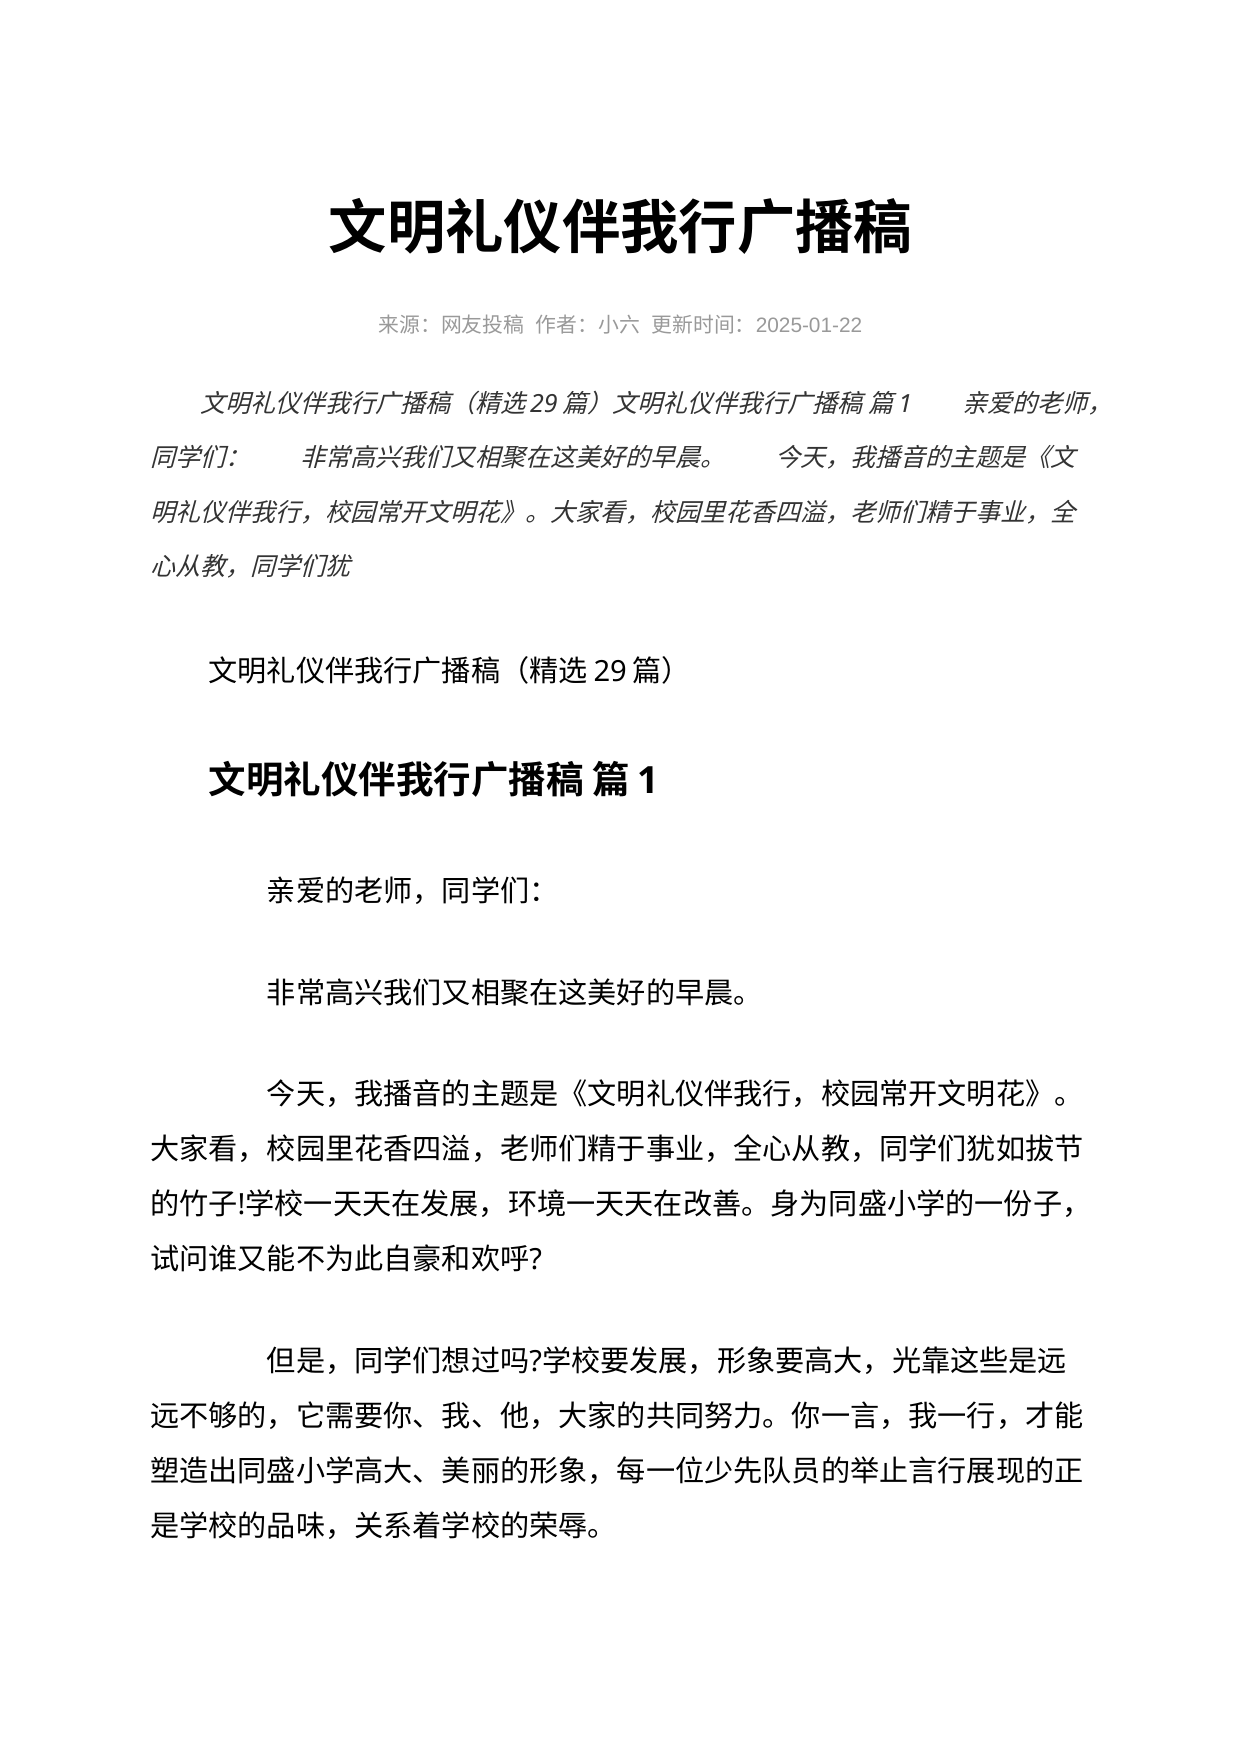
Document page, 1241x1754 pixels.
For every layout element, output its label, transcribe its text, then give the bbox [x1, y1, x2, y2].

text 但是，同学们想过吗?学校要发展，形象要高大，光靠这些是远远不够的，它需要你、我、他，大家的共同努力。你一言，我一行，才能塑造出同盛小学高大、美丽的形象，每一位少先队员的举止言行展现的正是学校的品味，关系着学校的荣辱。 [150, 1338, 1090, 1545]
text 文明礼仪伴我行广播稿 篇1 [150, 750, 1090, 804]
text 亲爱的老师，同学们： [150, 867, 1090, 910]
text 文明礼仪伴我行广播稿（精选29篇）文明礼仪伴我行广播稿 篇1 亲爱的老师，同学们： 非常高兴我们又相聚在这美好的早晨。 今天，我播音的主题是《文明礼仪伴我行，校园常开文明花》。大家看，校园里花香四溢，老师们精于事业，全心从教，同学们犹 [150, 383, 1090, 583]
text 来源：网友投稿 作者：小六 更新时间：2025-01-22 [150, 313, 1090, 337]
text 文明礼仪伴我行广播稿（精选29篇） [150, 648, 1090, 690]
text 非常高兴我们又相聚在这美好的早晨。 [150, 969, 1090, 1011]
text 今天，我播音的主题是《文明礼仪伴我行，校园常开文明花》。大家看，校园里花香四溢，老师们精于事业，全心从教，同学们犹如拔节的竹子!学校一天天在发展，环境一天天在改善。身为同盛小学的一份子，试问谁又能不为此自豪和欢呼? [150, 1071, 1090, 1278]
subtitle 文明礼仪伴我行广播稿 [150, 181, 1090, 266]
